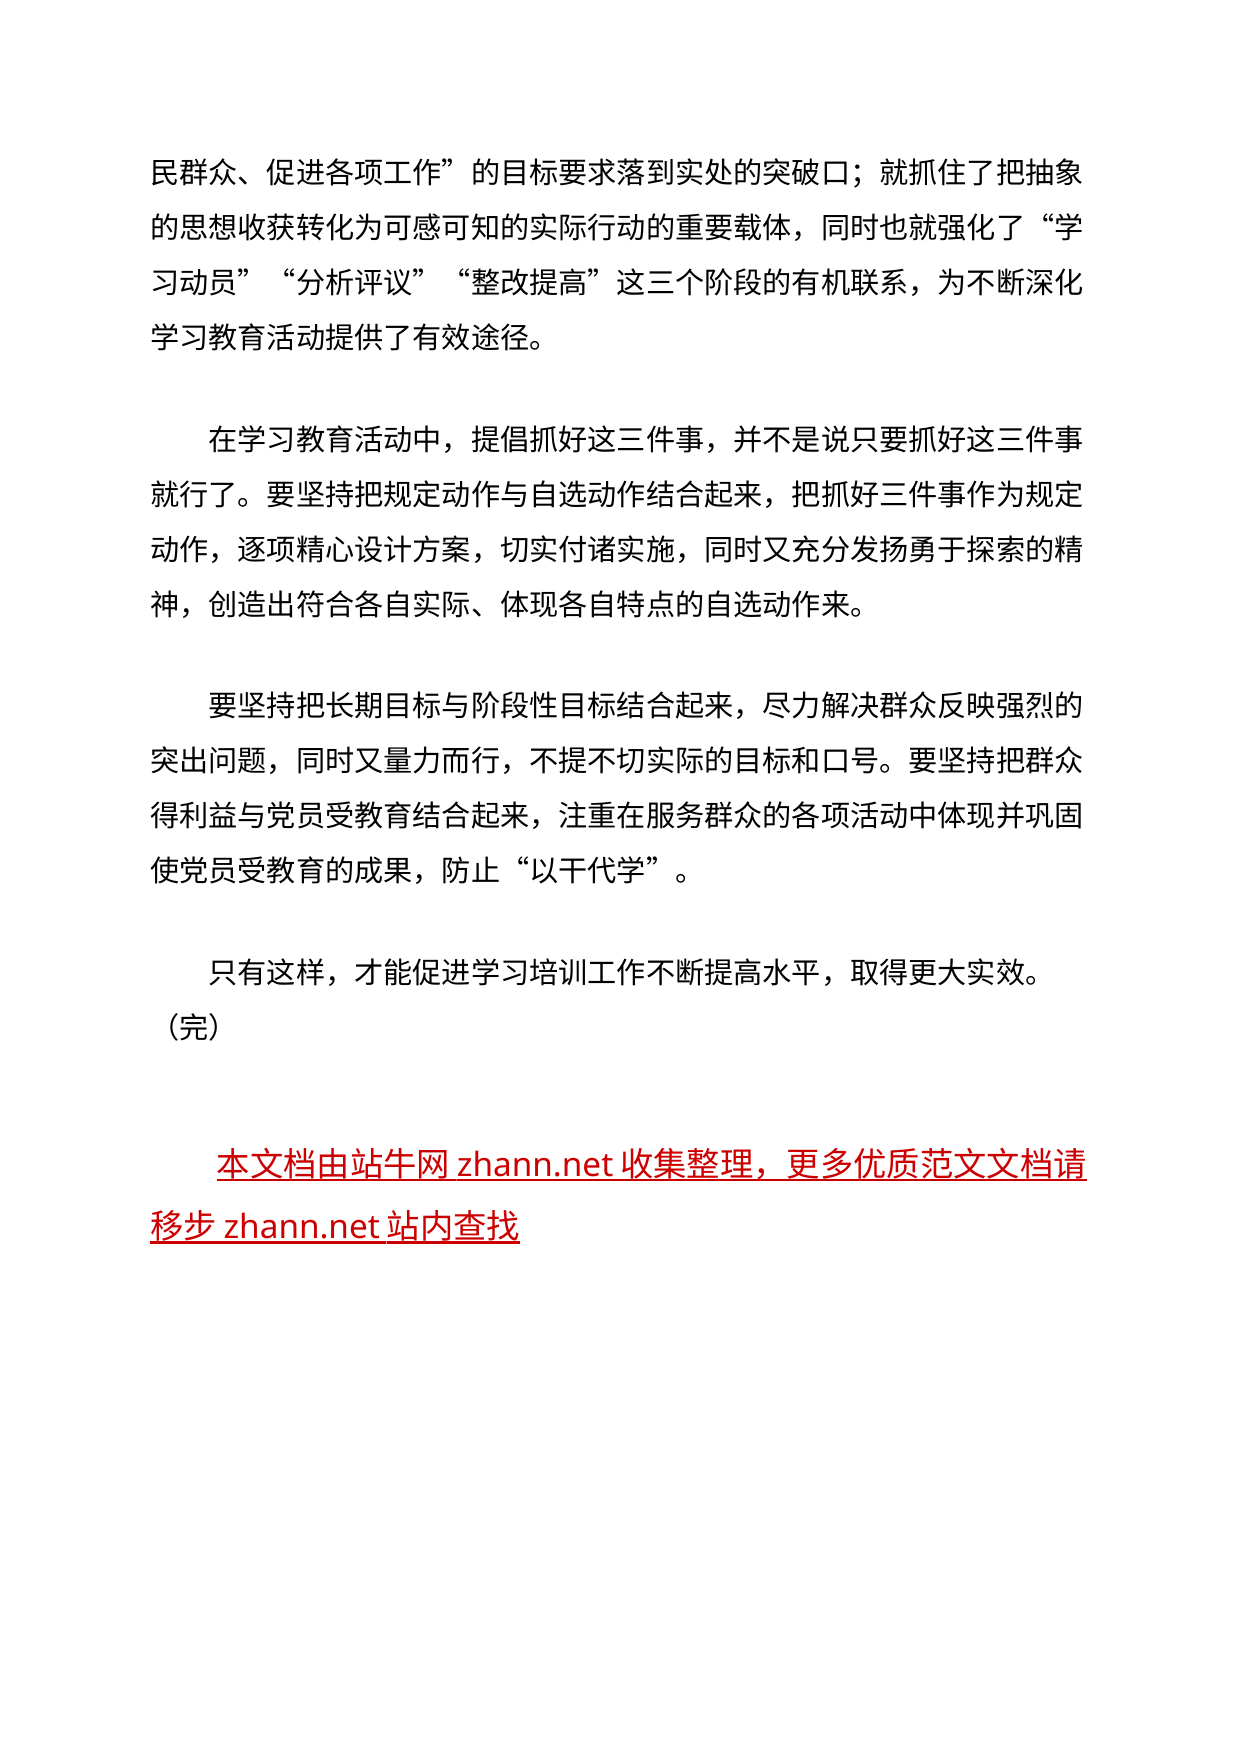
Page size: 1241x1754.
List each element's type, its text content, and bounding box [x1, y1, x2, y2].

text 在学习教育活动中，提倡抓好这三件事，并不是说只要抓好这三件事就行了。要坚持把规定动作与自选动作结合起来，把抓好三件事作为规定动作，逐项精心设计方案，切实付诸实施，同时又充分发扬勇于探索的精神，创造出符合各自实际、体现各自特点的自选动作来。 [150, 416, 1090, 623]
text 要坚持把长期目标与阶段性目标结合起来，尽力解决群众反映强烈的突出问题，同时又量力而行，不提不切实际的目标和口号。要坚持把群众得利益与党员受教育结合起来，注重在服务群众的各项活动中体现并巩固使党员受教育的成果，防止“以干代学”。 [150, 683, 1090, 890]
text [150, 150, 1090, 357]
text 本文档由站牛网zhann.net收集整理，更多优质范文文档请移步zhann.net站内查找 [150, 1137, 1090, 1248]
text 只有这样，才能促进学习培训工作不断提高水平，取得更大实效。（完） [150, 949, 1090, 1047]
